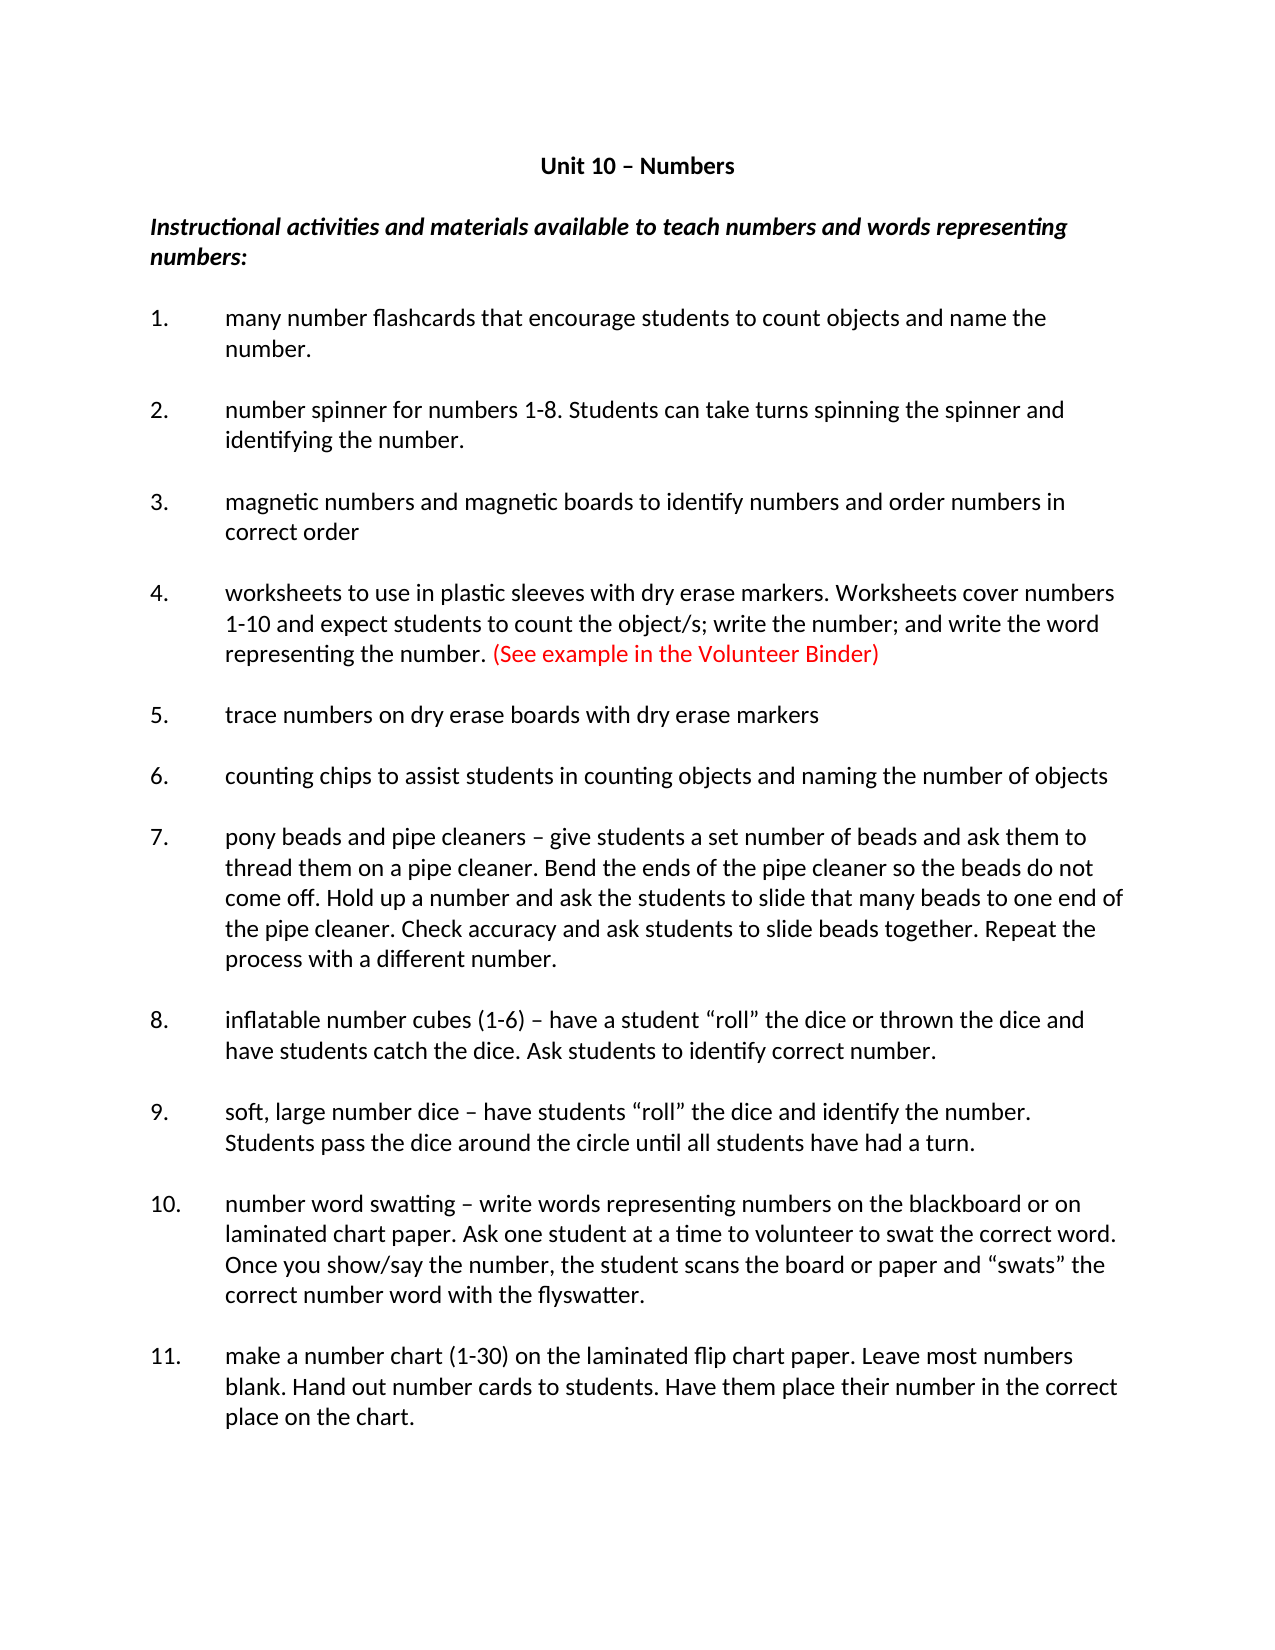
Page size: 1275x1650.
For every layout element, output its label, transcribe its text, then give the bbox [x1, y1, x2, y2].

text 6. counting chips to assist students in counting objects and naming the number of objects [150, 760, 1125, 791]
text 2. number spinner for numbers 1-8. Students can take turns spinning the spinner and identifying the number. [150, 394, 1125, 455]
text 9. soft, large number dice – have students “roll” the dice and identify the number. Students pass the dice around the circle until all students have had a turn. [150, 1096, 1125, 1157]
text Unit 10 – Numbers [150, 150, 1125, 181]
text 1. many number flashcards that encourage students to count objects and name the number. [150, 303, 1125, 364]
text Instructional activities and materials available to teach numbers and words representing numbers: [150, 211, 1125, 272]
text 10. number word swatting – write words representing numbers on the blackboard or on laminated chart paper. Ask one student at a time to volunteer to swat the correct word. Once you show/say the number, the student scans the board or paper and “swats” the correct number word with the flyswatter. [150, 1188, 1125, 1310]
text 7. pony beads and pipe cleaners – give students a set number of beads and ask them to thread them on a pipe cleaner. Bend the ends of the pipe cleaner so the beads do not come off. Hold up a number and ask the students to slide that many beads to one end of the pipe cleaner. Check accuracy and ask students to slide beads together. Repeat the process with a different number. [150, 821, 1125, 974]
text 4. worksheets to use in plastic sleeves with dry erase markers. Worksheets cover numbers 1-10 and expect students to count the object/s; write the number; and write the word representing the number. (See example in the Volunteer Binder) [150, 577, 1125, 669]
text 5. trace numbers on dry erase boards with dry erase markers [150, 699, 1125, 730]
text 3. magnetic numbers and magnetic boards to identify numbers and order numbers in correct order [150, 486, 1125, 547]
text 8. inflatable number cubes (1-6) – have a student “roll” the dice or thrown the dice and have students catch the dice. Ask students to identify correct number. [150, 1004, 1125, 1066]
text 11. make a number chart (1-30) on the laminated flip chart paper. Leave most numbers blank. Hand out number cards to students. Have them place their number in the correct place on the chart. [150, 1340, 1125, 1432]
